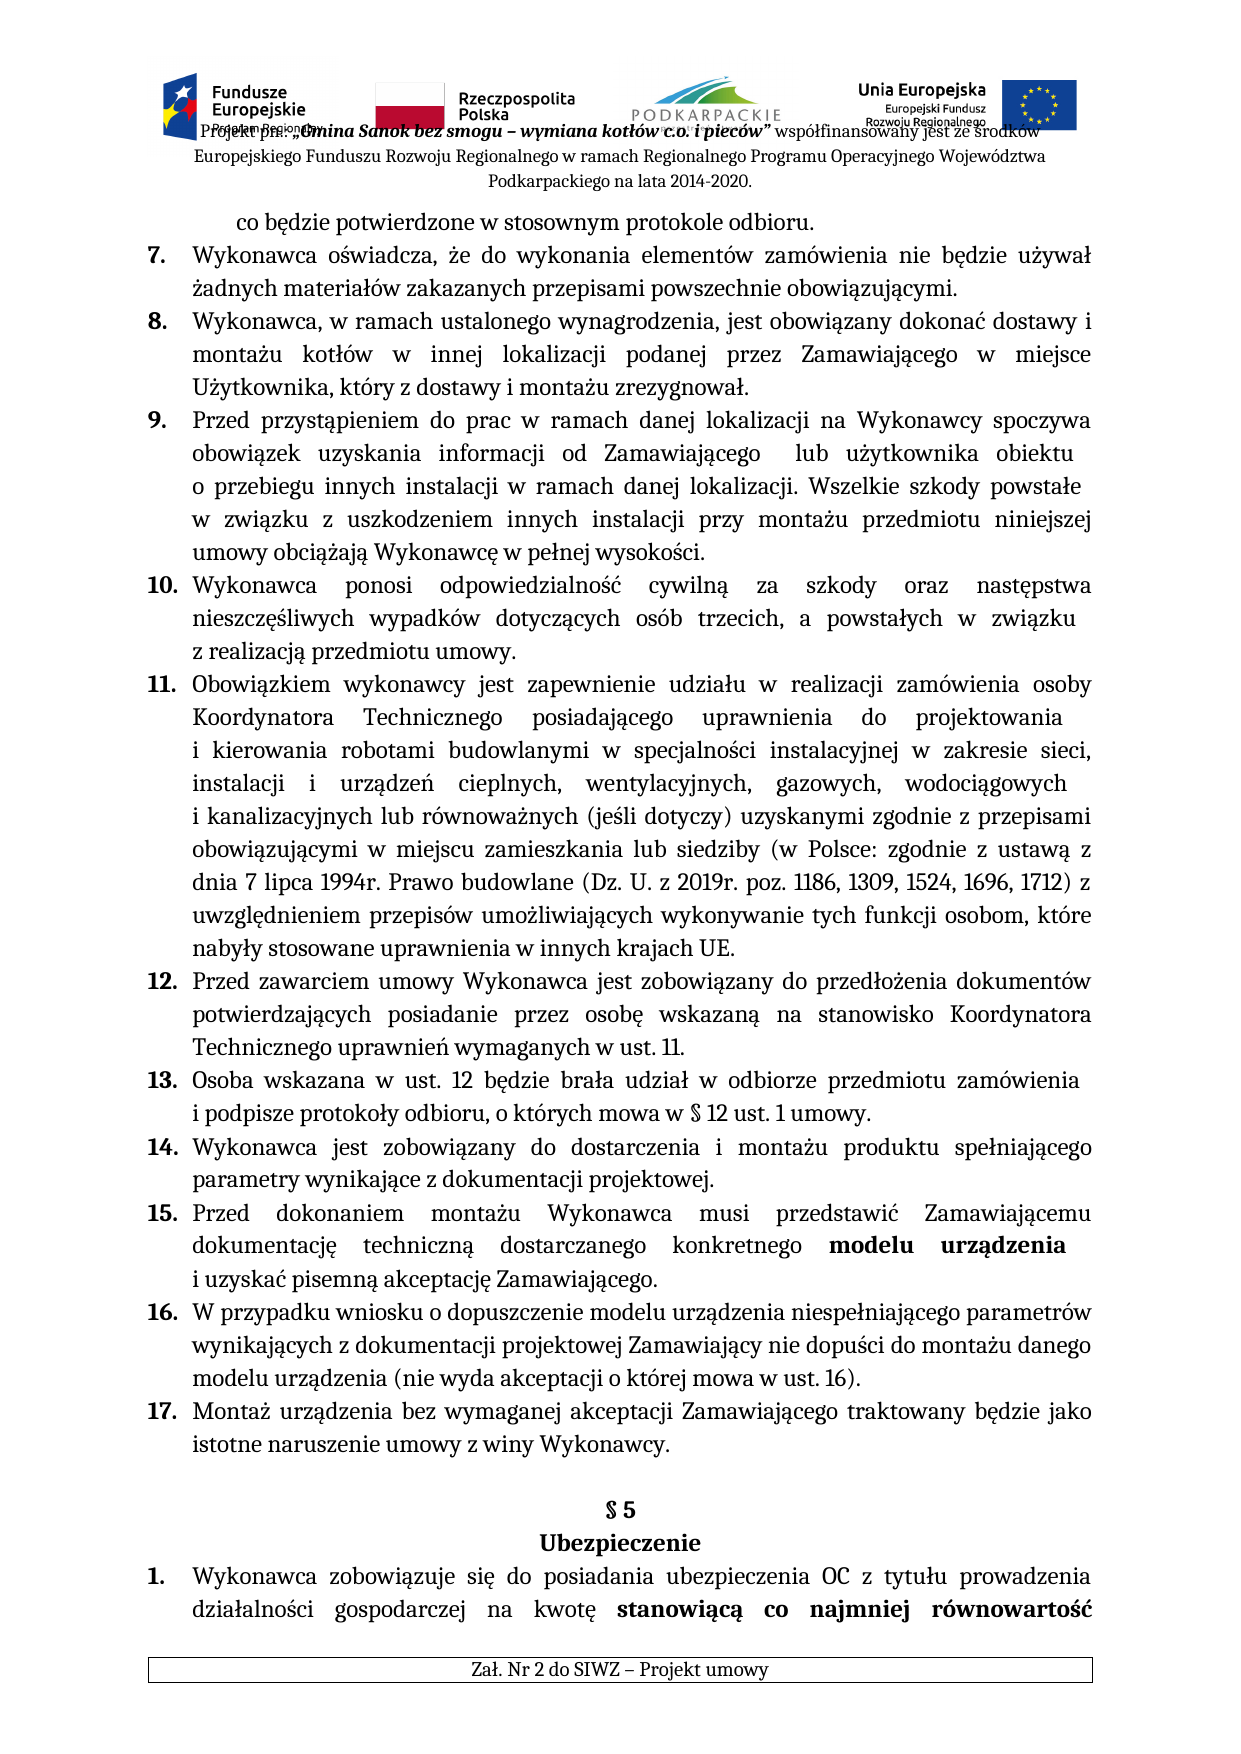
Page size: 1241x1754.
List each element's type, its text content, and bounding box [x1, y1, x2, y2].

picture [842, 62, 1094, 147]
list Osoba wskazana w ust. 12 będzie brała udział w odbiorze przedmiotu zamówienia i podpisze protokoły odbioru, o których mowa w § 12 ust. 1 umowy. [148, 1066, 1093, 1128]
list Przed przystąpieniem do prac w ramach danej lokalizacji na Wykonawcy spoczywa obowiązek uzyskania informacji od Zamawiającego lub użytkownika obiektu o przebiegu innych instalacji w ramach danej lokalizacji. Wszelkie szkody powstałe w związku z uszkodzeniem innych instalacji przy montażu przedmiotu niniejszej umowy obciążają Wykonawcę w pełnej wysokości. [148, 406, 1093, 567]
list Wykonawca, w ramach ustalonego wynagrodzenia, jest obowiązany dokonać dostawy i montażu kotłów w innej lokalizacji podanej przez Zamawiającego w miejsce Użytkownika, który z dostawy i montażu zrezygnował. [148, 307, 1093, 402]
text § 5 [148, 1496, 1093, 1524]
list Wykonawca ponosi odpowiedzialność cywilną za szkody oraz następstwa nieszczęśliwych wypadków dotyczących osób trzecich, a powstałych w związku z realizacją przedmiotu umowy. [148, 571, 1093, 666]
picture [612, 56, 800, 152]
list Przed zawarciem umowy Wykonawca jest zobowiązany do przedłożenia dokumentów potwierdzających posiadanie przez osobę wskazaną na stanowisko Koordynatora Technicznego uprawnień wymaganych w ust. 11. [148, 967, 1093, 1062]
list Obowiązkiem wykonawcy jest zapewnienie udziału w realizacji zamówienia osoby Koordynatora Technicznego posiadającego uprawnienia do projektowania i kierowania robotami budowlanymi w specjalności instalacyjnej w zakresie sieci, instalacji i urządzeń cieplnych, wentylacyjnych, gazowych, wodociągowych i kanalizacyjnych lub równoważnych (jeśli dotyczy) uzyskanymi zgodnie z przepisami obowiązującymi w miejscu zamieszkania lub siedziby (w Polsce: zgodnie z ustawą z dnia 7 lipca 1994r. Prawo budowlane (Dz. U. z 2019r. poz. 1186, 1309, 1524, 1696, 1712) z uwzględnieniem przepisów umożliwiających wykonywanie tych funkcji osobom, które nabyły stosowane uprawnienia w innych krajach UE. [148, 670, 1093, 963]
list Montaż urządzenia bez wymaganej akceptacji Zamawiającego traktowany będzie jako istotne naruszenie umowy z winy Wykonawcy. [148, 1397, 1093, 1458]
picture [360, 67, 590, 145]
list Wykonawca oświadcza, że do wykonania elementów zamówienia nie będzie używał żadnych materiałów zakazanych przepisami powszechnie obowiązującymi. [148, 241, 1093, 303]
list Wykonawca jest zobowiązany do dostarczenia i montażu produktu spełniającego parametry wynikające z dokumentacji projektowej. [148, 1132, 1093, 1194]
list Przed dokonaniem montażu Wykonawca musi przedstawić Zamawiającemu dokumentację techniczną dostarczanego konkretnego modelu urządzenia i uzyskać pisemną akceptację Zamawiającego. [148, 1198, 1093, 1293]
text Ubezpieczenie [148, 1529, 1093, 1557]
picture [147, 56, 339, 157]
list dokonania rozruchu technologicznego zainstalowanych kotłów w każdej lokalizacji, co będzie potwierdzone w stosownym protokole odbioru. [192, 208, 1093, 237]
list W przypadku wniosku o dopuszczenie modelu urządzenia niespełniającego parametrów wynikających z dokumentacji projektowej Zamawiający nie dopuści do montażu danego modelu urządzenia (nie wyda akceptacji o której mowa w ust. 16). [148, 1297, 1093, 1392]
